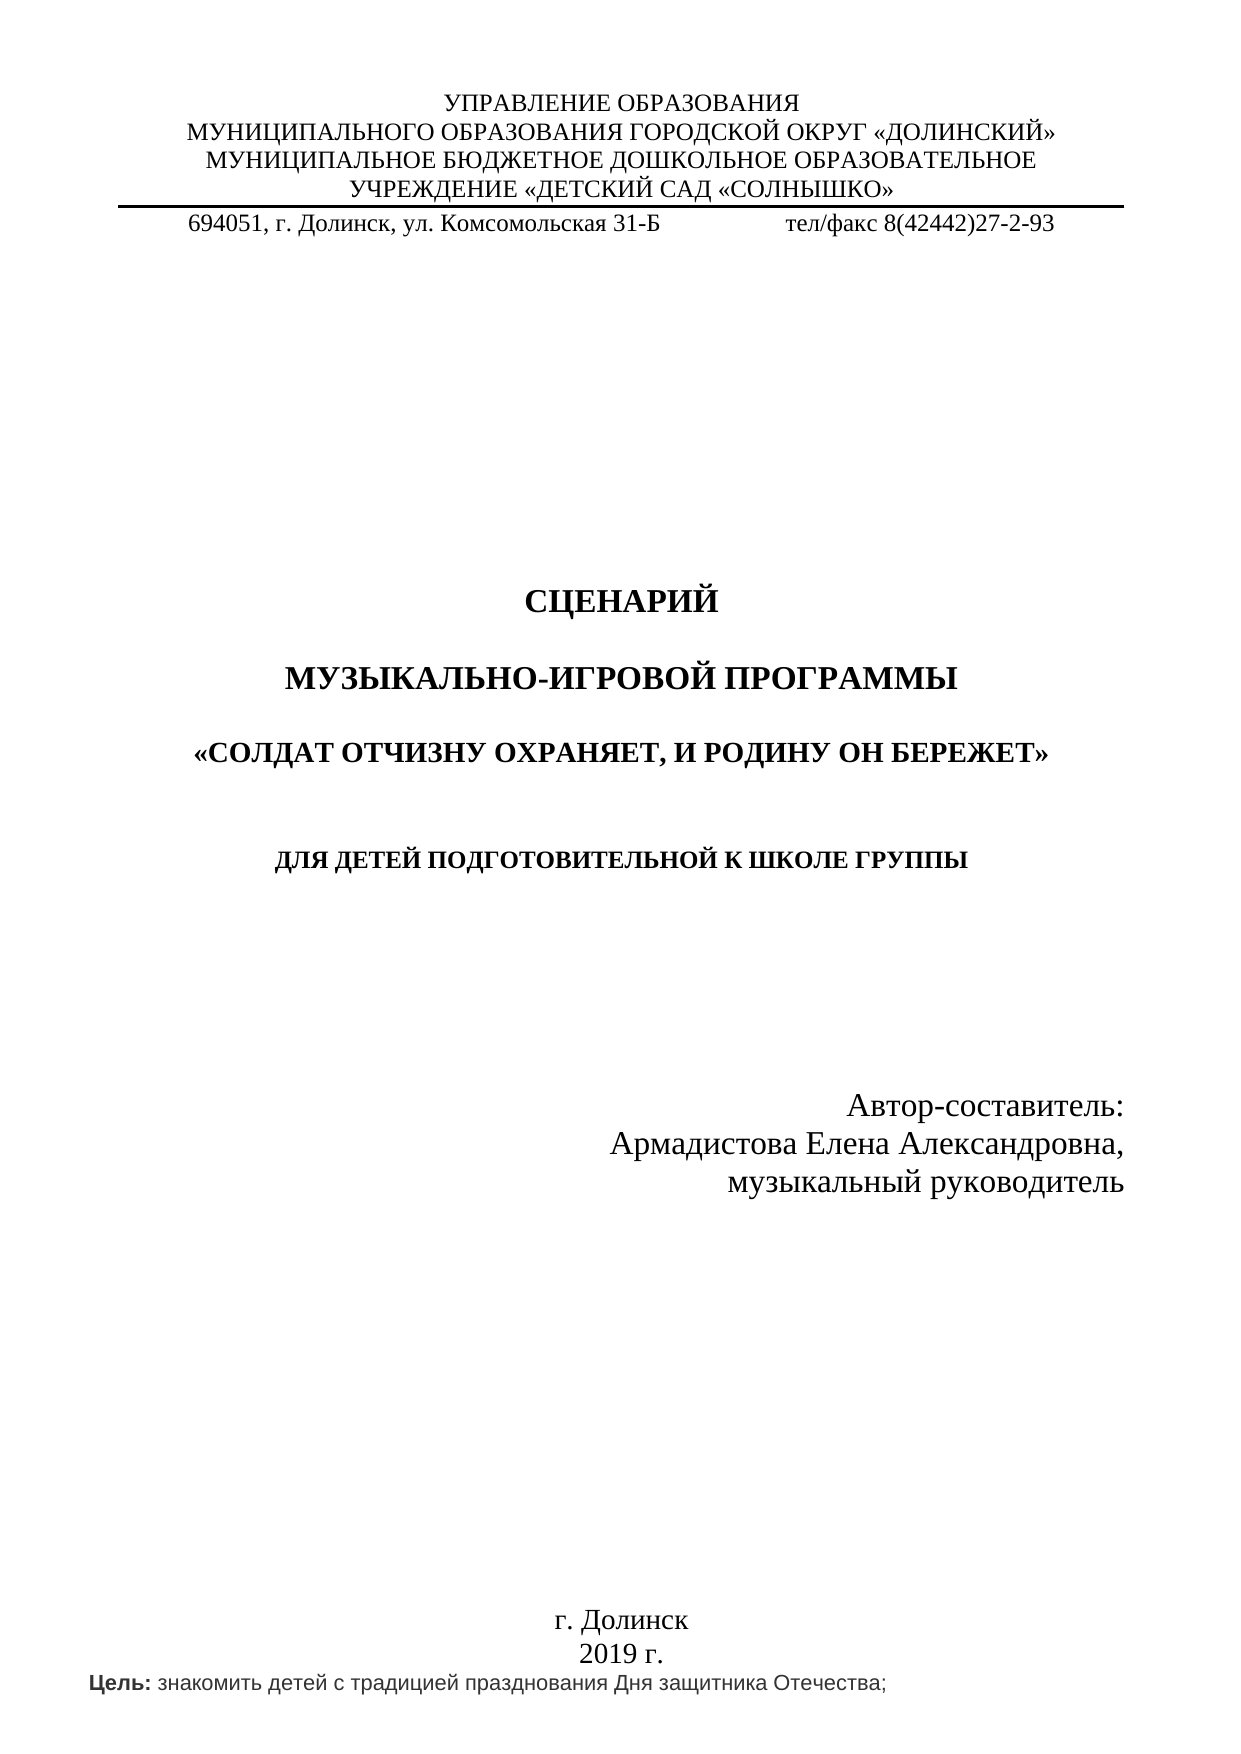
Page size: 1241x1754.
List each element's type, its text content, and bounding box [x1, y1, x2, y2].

text ДЛЯ ДЕТЕЙ ПОДГОТОВИТЕЛЬНОЙ К ШКОЛЕ ГРУППЫ [118, 845, 1124, 874]
text СЦЕНАРИЙ [118, 582, 1124, 620]
text 2019 г. [118, 1636, 1124, 1669]
text Цель: знакомить детей с традицией празднования Дня защитника Отечества; [89, 1669, 1152, 1695]
text Автор-составитель: [118, 1085, 1124, 1123]
text музыкальный руководитель [118, 1162, 1124, 1200]
text г. Долинск [118, 1602, 1124, 1636]
text МУЗЫКАЛЬНО-ИГРОВОЙ ПРОГРАММЫ [118, 658, 1124, 697]
text «СОЛДАТ ОТЧИЗНУ ОХРАНЯЕТ, И РОДИНУ ОН БЕРЕЖЕТ» [118, 735, 1124, 769]
text Армадистова Елена Александровна, [118, 1123, 1124, 1162]
text 694051, г. Долинск, ул. Комсомольская 31-Б тел/факс 8(42442)27-2-93 [118, 208, 1124, 237]
text МУНИЦИПАЛЬНОЕ БЮДЖЕТНОЕ ДОШКОЛЬНОЕ ОБРАЗОВАТЕЛЬНОЕ УЧРЕЖДЕНИЕ «ДЕТСКИЙ САД «СОЛНЫШКО» [118, 145, 1124, 205]
text МУНИЦИПАЛЬНОГО ОБРАЗОВАНИЯ ГОРОДСКОЙ ОКРУГ «ДОЛИНСКИЙ» [118, 117, 1124, 145]
text УПРАВЛЕНИЕ ОБРАЗОВАНИЯ [118, 88, 1124, 117]
